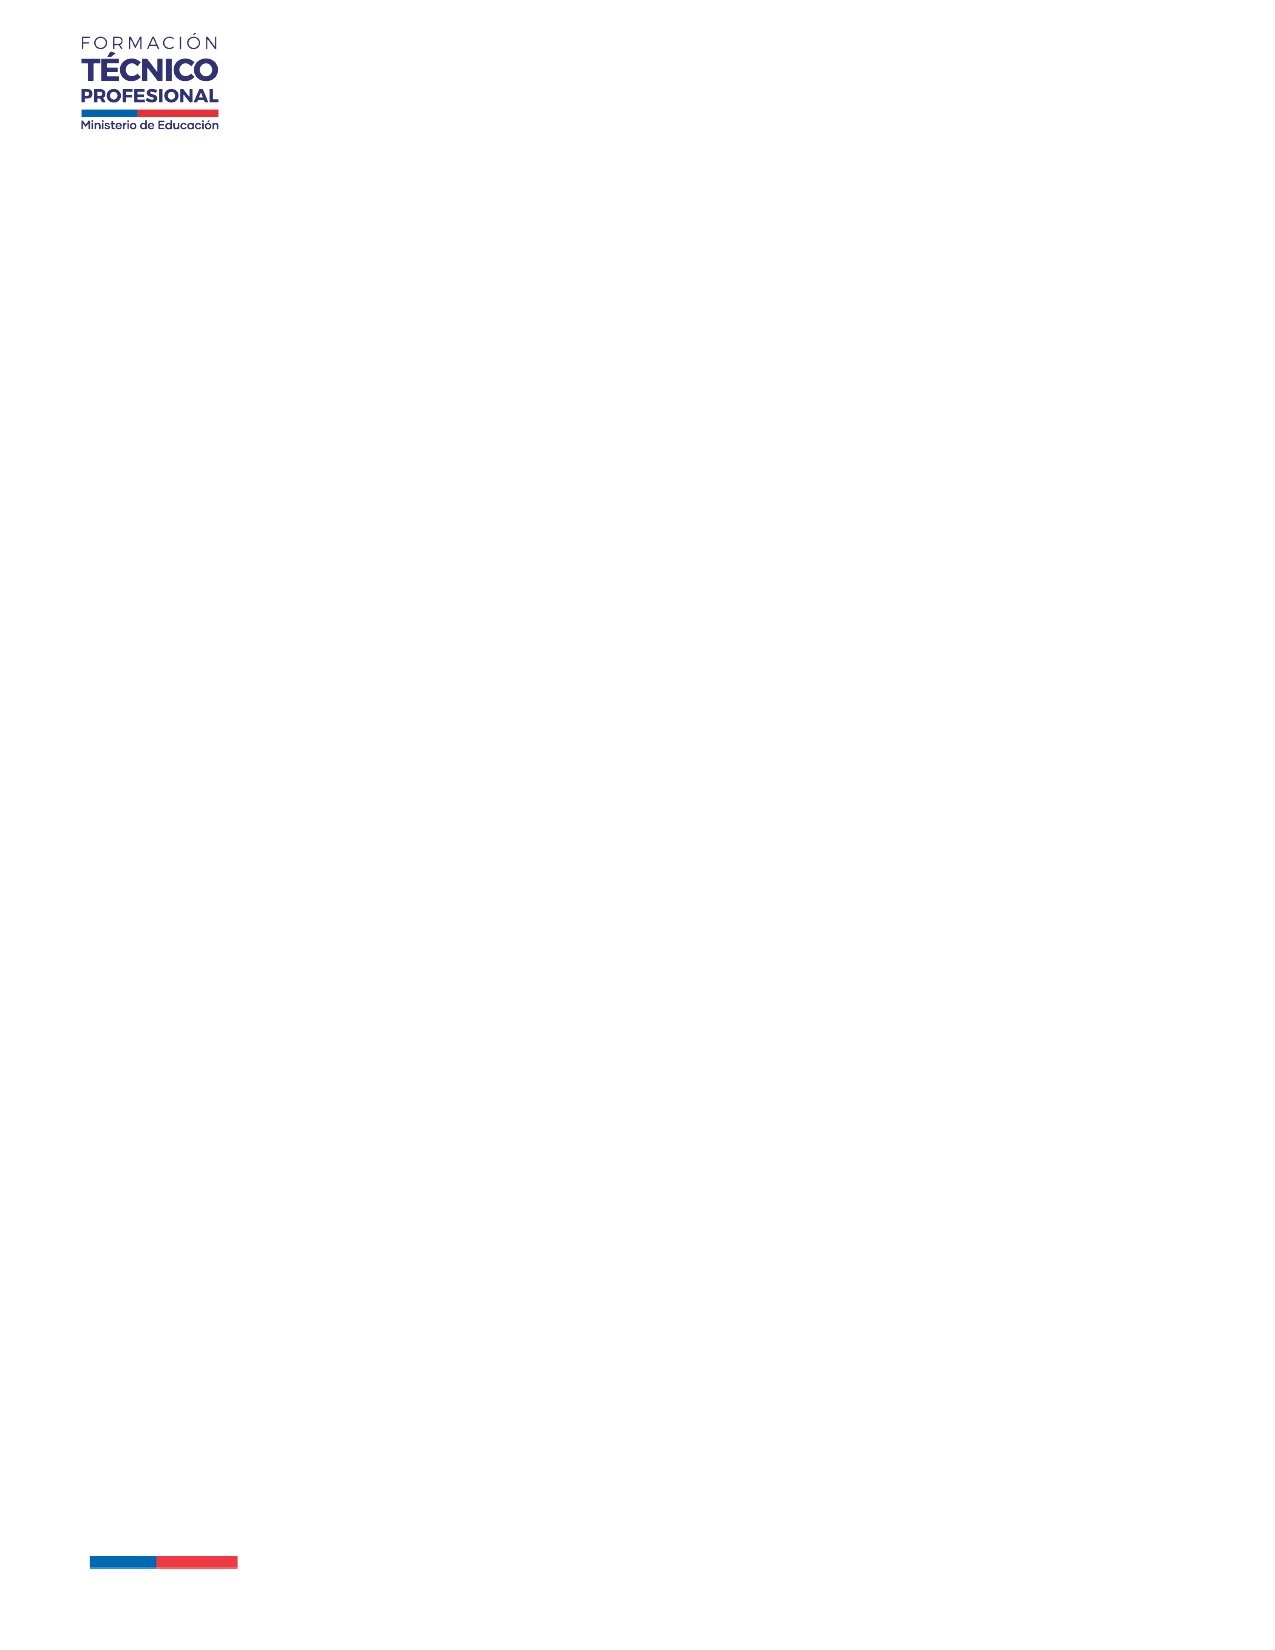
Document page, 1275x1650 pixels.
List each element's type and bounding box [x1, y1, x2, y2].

picture [89, 1556, 238, 1569]
picture [75, 25, 223, 136]
